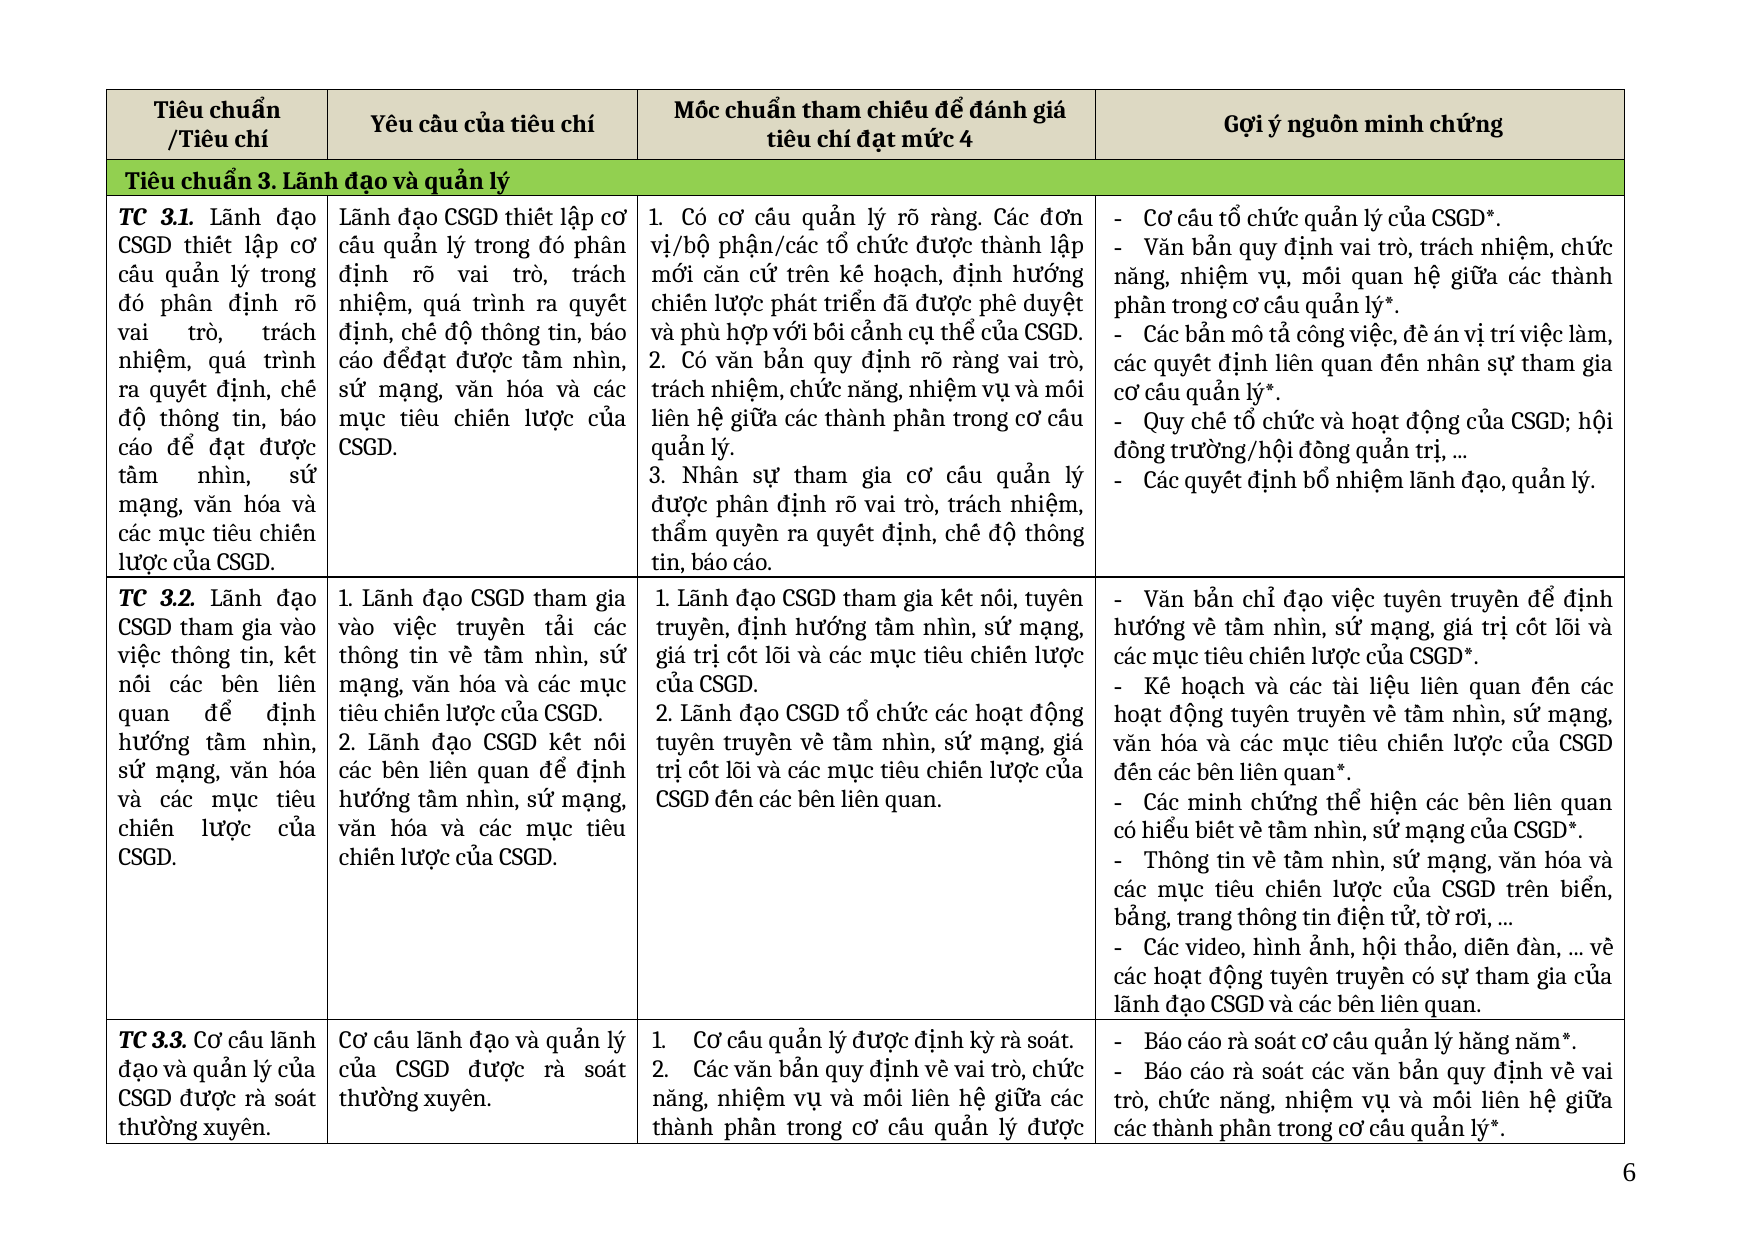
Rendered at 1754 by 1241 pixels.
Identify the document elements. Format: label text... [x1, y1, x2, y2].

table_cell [107, 1020, 327, 1143]
table_cell TC 3.1. Lãnh đạo CSGD thiết lập cơ cấu quản lý trong đó phân định rõ vai trò, trách nhiệm, quá trình ra quyết định, chế độ thông tin, báo cáo để đạt được tầm nhìn, sứ mạng, văn hóa và các mục tiêu chiến lược của CSGD. [107, 196, 327, 576]
table_cell 1. Lãnh đạo CSGD tham gia kết nối, tuyên truyền, định hướng tầm nhìn, sứ mạng, giá trị cốt lõi và các mục tiêu chiến lược của CSGD. 2. Lãnh đạo CSGD tổ chức các hoạt động tuyên truyền về tầm nhìn, sứ mạng, giá trị cốt lõi và các mục tiêu chiến lược của CSGD đến các bên liên quan. [638, 578, 1095, 1019]
table_cell Văn bản chỉ đạo việc tuyên truyền để định hướng về tầm nhìn, sứ mạng, giá trị cốt lõi và các mục tiêu chiến lược của CSGD*. Kế hoạch và các tài liệu liên quan đến các hoạt động tuyên truyền về tầm nhìn, sứ mạng, văn hóa và các mục tiêu chiến lược của CSGD đến các bên liên quan*. Các minh chứng thể hiện các bên liên quan có hiểu biết về tầm nhìn, sứ mạng của CSGD*. Thông tin về tầm nhìn, sứ mạng, văn hóa và các mục tiêu chiến lược của CSGD trên biển, bảng, trang thông tin điện tử, tờ rơi, ... Các video, hình ảnh, hội thảo, diễn đàn, ... về các hoạt động tuyên truyền có sự tham gia của lãnh đạo CSGD và các bên liên quan. [1096, 578, 1624, 1019]
table_cell 1. Lãnh đạo CSGD tham gia vào việc truyền tải các thông tin về tầm nhìn, sứ mạng, văn hóa và các mục tiêu chiến lược của CSGD. 2. Lãnh đạo CSGD kết nối các bên liên quan để định hướng tầm nhìn, sứ mạng, văn hóa và các mục tiêu chiến lược của CSGD. [328, 578, 637, 1019]
table_cell Lãnh đạo CSGD thiết lập cơ cấu quản lý trong đó phân định rõ vai trò, trách nhiệm, quá trình ra quyết định, chế độ thông tin, báo cáo đểđạt được tầm nhìn, sứ mạng, văn hóa và các mục tiêu chiến lược của CSGD. [328, 196, 637, 576]
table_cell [638, 1020, 1095, 1143]
table_cell TC 3.2. Lãnh đạo CSGD tham gia vào việc thông tin, kết nối các bên liên quan để định hướng tầm nhìn, sứ mạng, văn hóa và các mục tiêu chiến lược của CSGD. [107, 578, 327, 1019]
table_header Yêu cầu của tiêu chí [328, 90, 637, 159]
table_cell Tiêu chuẩn 3. Lãnh đạo và quản lý [107, 160, 1624, 195]
table_cell Cơ cấu tổ chức quản lý của CSGD*. Văn bản quy định vai trò, trách nhiệm, chức năng, nhiệm vụ, mối quan hệ giữa các thành phần trong cơ cấu quản lý*. Các bản mô tả công việc, đề án vị trí việc làm, các quyết định liên quan đến nhân sự tham gia cơ cấu quản lý*. Quy chế tổ chức và hoạt động của CSGD; hội đồng trường/hội đồng quản trị, ... Các quyết định bổ nhiệm lãnh đạo, quản lý. [1096, 196, 1624, 576]
table_cell Có cơ cấu quản lý rõ ràng. Các đơn vị/bộ phận/các tổ chức được thành lập mới căn cứ trên kế hoạch, định hướng chiến lược phát triển đã được phê duyệt và phù hợp với bối cảnh cụ thể của CSGD. Có văn bản quy định rõ ràng vai trò, trách nhiệm, chức năng, nhiệm vụ và mối liên hệ giữa các thành phần trong cơ cấu quản lý. Nhân sự tham gia cơ cấu quản lý được phân định rõ vai trò, trách nhiệm, thẩm quyền ra quyết định, chế độ thông tin, báo cáo. [638, 196, 1095, 576]
table_header Gợi ý nguồn minh chứng [1096, 90, 1624, 159]
table_header Tiêu chuẩn /Tiêu chí [107, 90, 327, 159]
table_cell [328, 1020, 637, 1143]
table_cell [1096, 1020, 1624, 1143]
table_header Mốc chuẩn tham chiếu để đánh giá tiêu chí đạt mức 4 [638, 90, 1095, 159]
